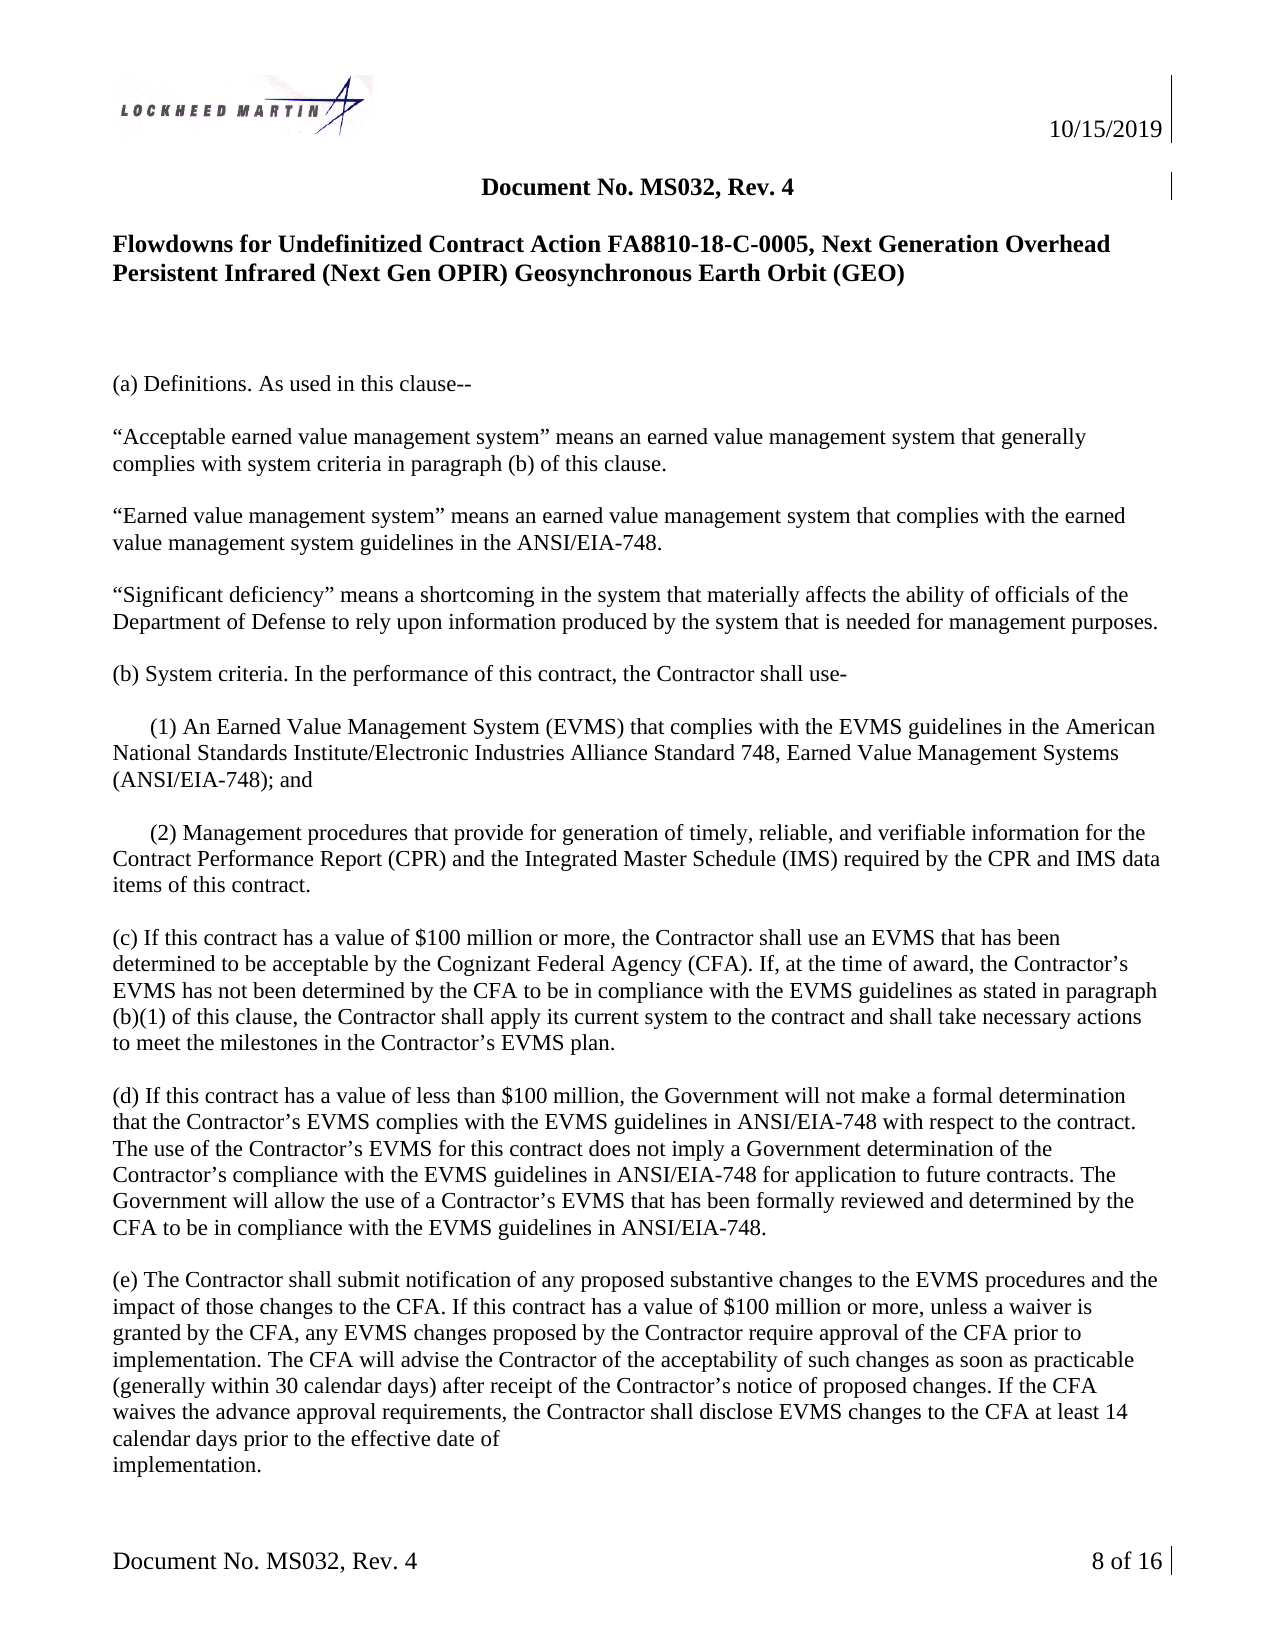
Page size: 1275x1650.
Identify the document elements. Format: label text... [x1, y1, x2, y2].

text (1) An Earned Value Management System (EVMS) that complies with the EVMS guidelines in the American National Standards Institute/Electronic Industries Alliance Standard 748, Earned Value Management Systems (ANSI/EIA-748); and [112, 713, 1162, 792]
picture [112, 75, 374, 138]
text “Acceptable earned value management system” means an earned value management system that generally complies with system criteria in paragraph (b) of this clause. [112, 423, 1162, 476]
text (a) Definitions. As used in this clause-- [112, 371, 1162, 397]
text (c) If this contract has a value of $100 million or more, the Contractor shall use an EVMS that has been determined to be acceptable by the Cognizant Federal Agency (CFA). If, at the time of award, the Contractor’s EVMS has not been determined by the CFA to be in compliance with the EVMS guidelines as stated in paragraph (b)(1) of this clause, the Contractor shall apply its current system to the contract and shall take necessary actions to meet the milestones in the Contractor’s EVMS plan. [112, 924, 1162, 1056]
text implementation. [112, 1451, 1162, 1477]
text “Significant deficiency” means a shortcoming in the system that materially affects the ability of officials of the Department of Defense to rely upon information produced by the system that is needed for management purposes. [112, 581, 1162, 634]
text (2) Management procedures that provide for generation of timely, reliable, and verifiable information for the Contract Performance Report (CPR) and the Integrated Master Schedule (IMS) required by the CPR and IMS data items of this contract. [112, 818, 1162, 898]
text (d) If this contract has a value of less than $100 million, the Government will not make a formal determination that the Contractor’s EVMS complies with the EVMS guidelines in ANSI/EIA-748 with respect to the contract. The use of the Contractor’s EVMS for this contract does not imply a Government determination of the Contractor’s compliance with the EVMS guidelines in ANSI/EIA-748 for application to future contracts. The Government will allow the use of a Contractor’s EVMS that has been formally reviewed and determined by the CFA to be in compliance with the EVMS guidelines in ANSI/EIA-748. [112, 1082, 1162, 1240]
text “Earned value management system” means an earned value management system that complies with the earned value management system guidelines in the ANSI/EIA-748. [112, 502, 1162, 555]
text (e) The Contractor shall submit notification of any proposed substantive changes to the EVMS procedures and the impact of those changes to the CFA. If this contract has a value of $100 million or more, unless a waiver is granted by the CFA, any EVMS changes proposed by the Contractor require approval of the CFA prior to implementation. The CFA will advise the Contractor of the acceptability of such changes as soon as practicable (generally within 30 calendar days) after receipt of the Contractor’s notice of proposed changes. If the CFA waives the advance approval requirements, the Contractor shall disclose EVMS changes to the CFA at least 14 calendar days prior to the effective date of [112, 1267, 1162, 1451]
text (b) System criteria. In the performance of this contract, the Contractor shall use- [112, 660, 1162, 687]
